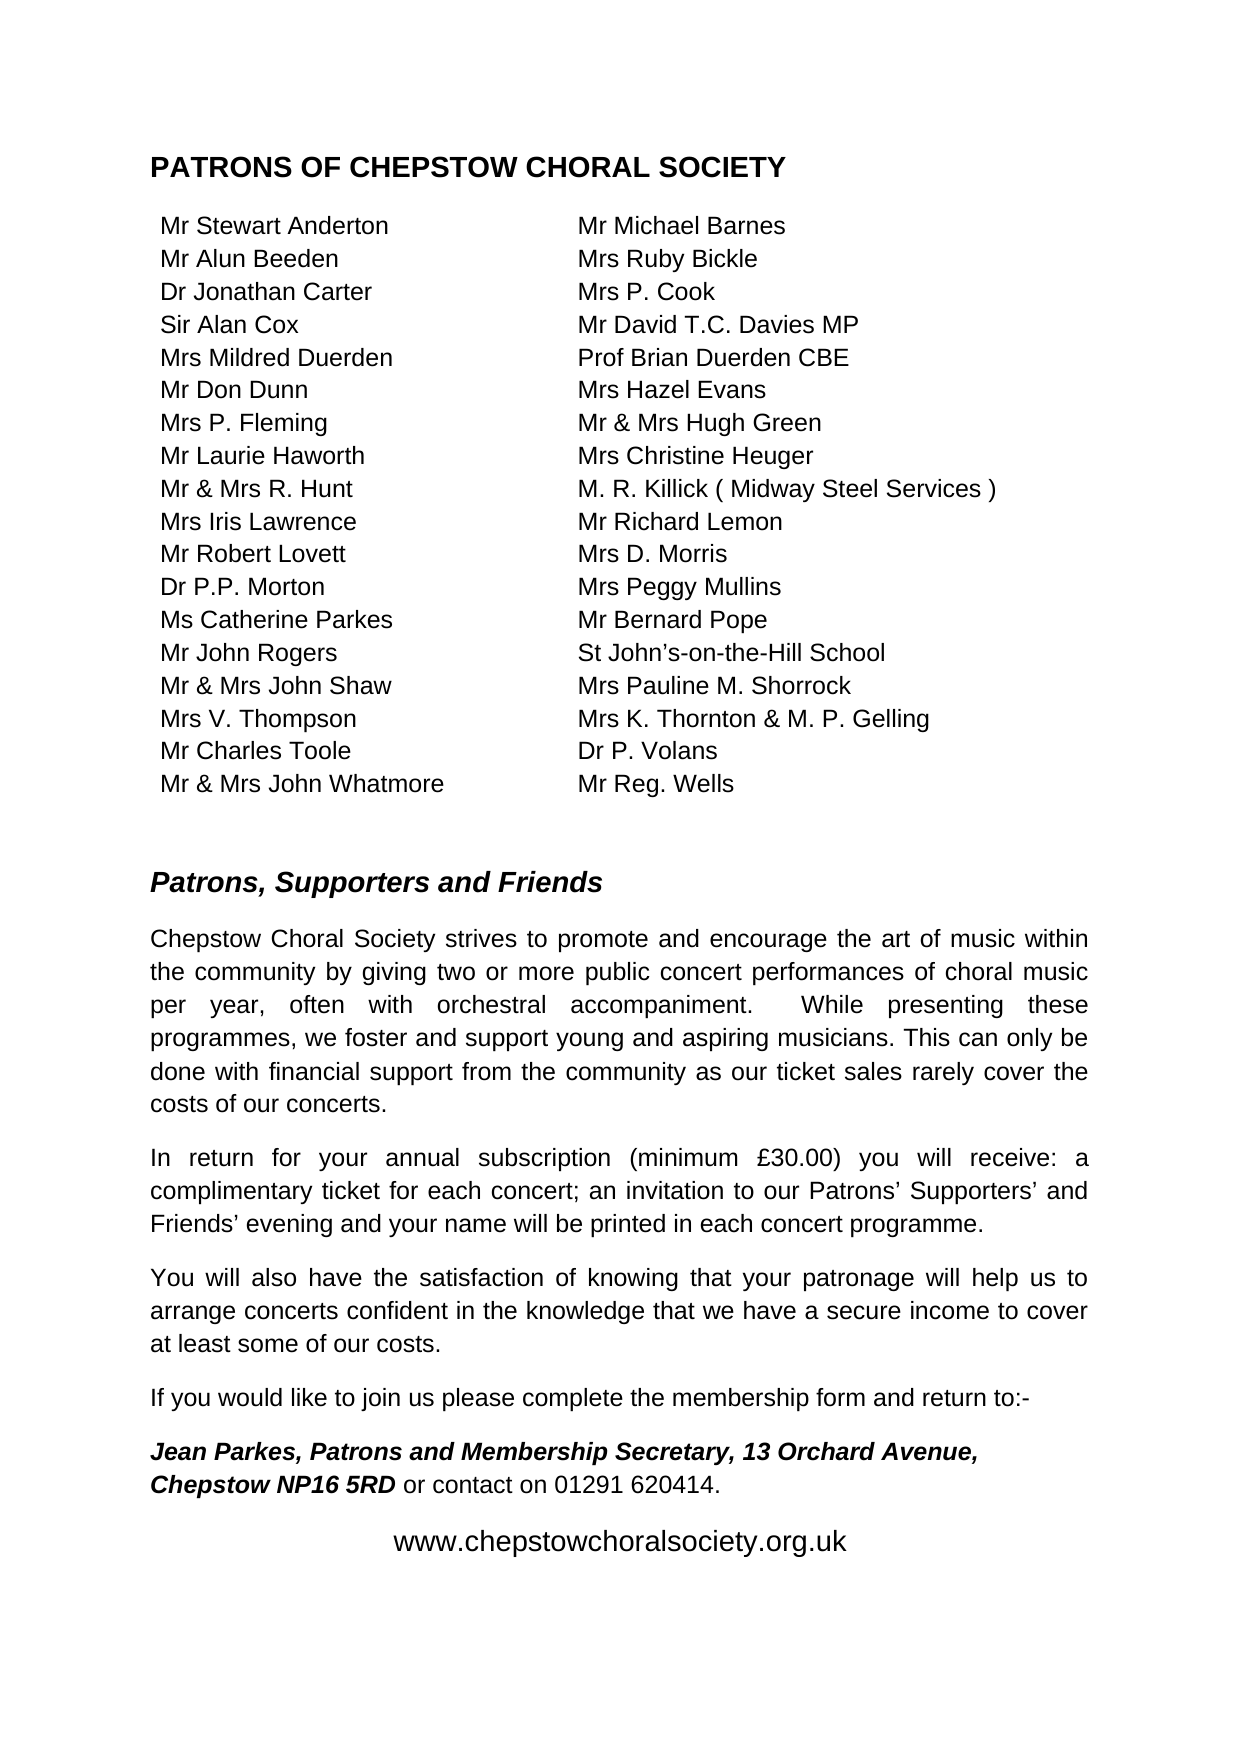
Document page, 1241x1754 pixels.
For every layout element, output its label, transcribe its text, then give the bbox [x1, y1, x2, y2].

text In return for your annual subscription (minimum £30.00) you will receive: a complimentary ticket for each concert; an invitation to our Patrons’ Supporters’ and Friends’ evening and your name will be printed in each concert programme. [150, 1143, 1090, 1238]
table_cell Mr Don Dunn [149, 374, 566, 406]
text Jean Parkes, Patrons and Membership Secretary, 13 Orchard Avenue, Chepstow NP16 5RD or contact on 01291 620414. [150, 1437, 1090, 1499]
text www.chepstowchoralsociety.org.uk [150, 1524, 1090, 1557]
table_cell Mr Charles Toole [149, 734, 566, 767]
table_cell Mrs K. Thornton & M. P. Gelling [566, 702, 1040, 734]
table_cell Sir Alan Cox [149, 308, 566, 341]
table_cell Mr & Mrs John Whatmore [149, 767, 566, 800]
table_cell Dr Jonathan Carter [149, 275, 566, 308]
table_cell Mr & Mrs Hugh Green [566, 406, 1040, 439]
table_cell Mrs Iris Lawrence [149, 505, 566, 537]
table_cell Mrs D. Morris [566, 538, 1040, 570]
table_cell Mr Robert Lovett [149, 538, 566, 570]
table_cell Mr David T.C. Davies MP [566, 308, 1040, 341]
table_cell Mrs Peggy Mullins [566, 570, 1040, 603]
table_cell Mrs Mildred Duerden [149, 341, 566, 373]
table_cell Ms Catherine Parkes [149, 603, 566, 636]
table_cell Mr & Mrs R. Hunt [149, 472, 566, 505]
table_cell Dr P.P. Morton [149, 570, 566, 603]
table_cell Mr Laurie Haworth [149, 439, 566, 472]
text If you would like to join us please complete the membership form and return to:- [150, 1383, 1090, 1412]
table_cell St John’s-on-the-Hill School [566, 636, 1040, 669]
text Chepstow Choral Society strives to promote and encourage the art of music within the community by giving two or more public concert performances of choral music per year, often with orchestral accompaniment. While presenting these programmes, we foster and support young and aspiring musicians. This can only be done with financial support from the community as our ticket sales rarely cover the costs of our concerts. [150, 924, 1090, 1118]
table_cell Mrs V. Thompson [149, 702, 566, 734]
table_cell Prof Brian Duerden CBE [566, 341, 1040, 373]
text You will also have the satisfaction of knowing that your patronage will help us to arrange concerts confident in the knowledge that we have a secure income to cover at least some of our costs. [150, 1263, 1090, 1358]
table_cell Mrs Ruby Bickle [566, 242, 1040, 275]
table_cell Mr & Mrs John Shaw [149, 669, 566, 702]
table_cell Dr P. Volans [566, 734, 1040, 767]
table_cell Mrs P. Cook [566, 275, 1040, 308]
table_cell Mr John Rogers [149, 636, 566, 669]
table_header Mr Michael Barnes [566, 209, 1040, 242]
table_cell Mr Richard Lemon [566, 505, 1040, 537]
table_cell Mrs P. Fleming [149, 406, 566, 439]
table_cell M. R. Killick ( Midway Steel Services ) [566, 472, 1040, 505]
table_cell Mrs Christine Heuger [566, 439, 1040, 472]
table_cell Mr Alun Beeden [149, 242, 566, 275]
table_cell Mrs Pauline M. Shorrock [566, 669, 1040, 702]
text PATRONS OF CHEPSTOW CHORAL SOCIETY [150, 150, 1090, 183]
table_cell Mr Reg. Wells [566, 767, 1040, 800]
table_header Mr Stewart Anderton [149, 209, 566, 242]
table_cell Mr Bernard Pope [566, 603, 1040, 636]
table_cell Mrs Hazel Evans [566, 374, 1040, 406]
text Patrons, Supporters and Friends [150, 865, 1090, 898]
